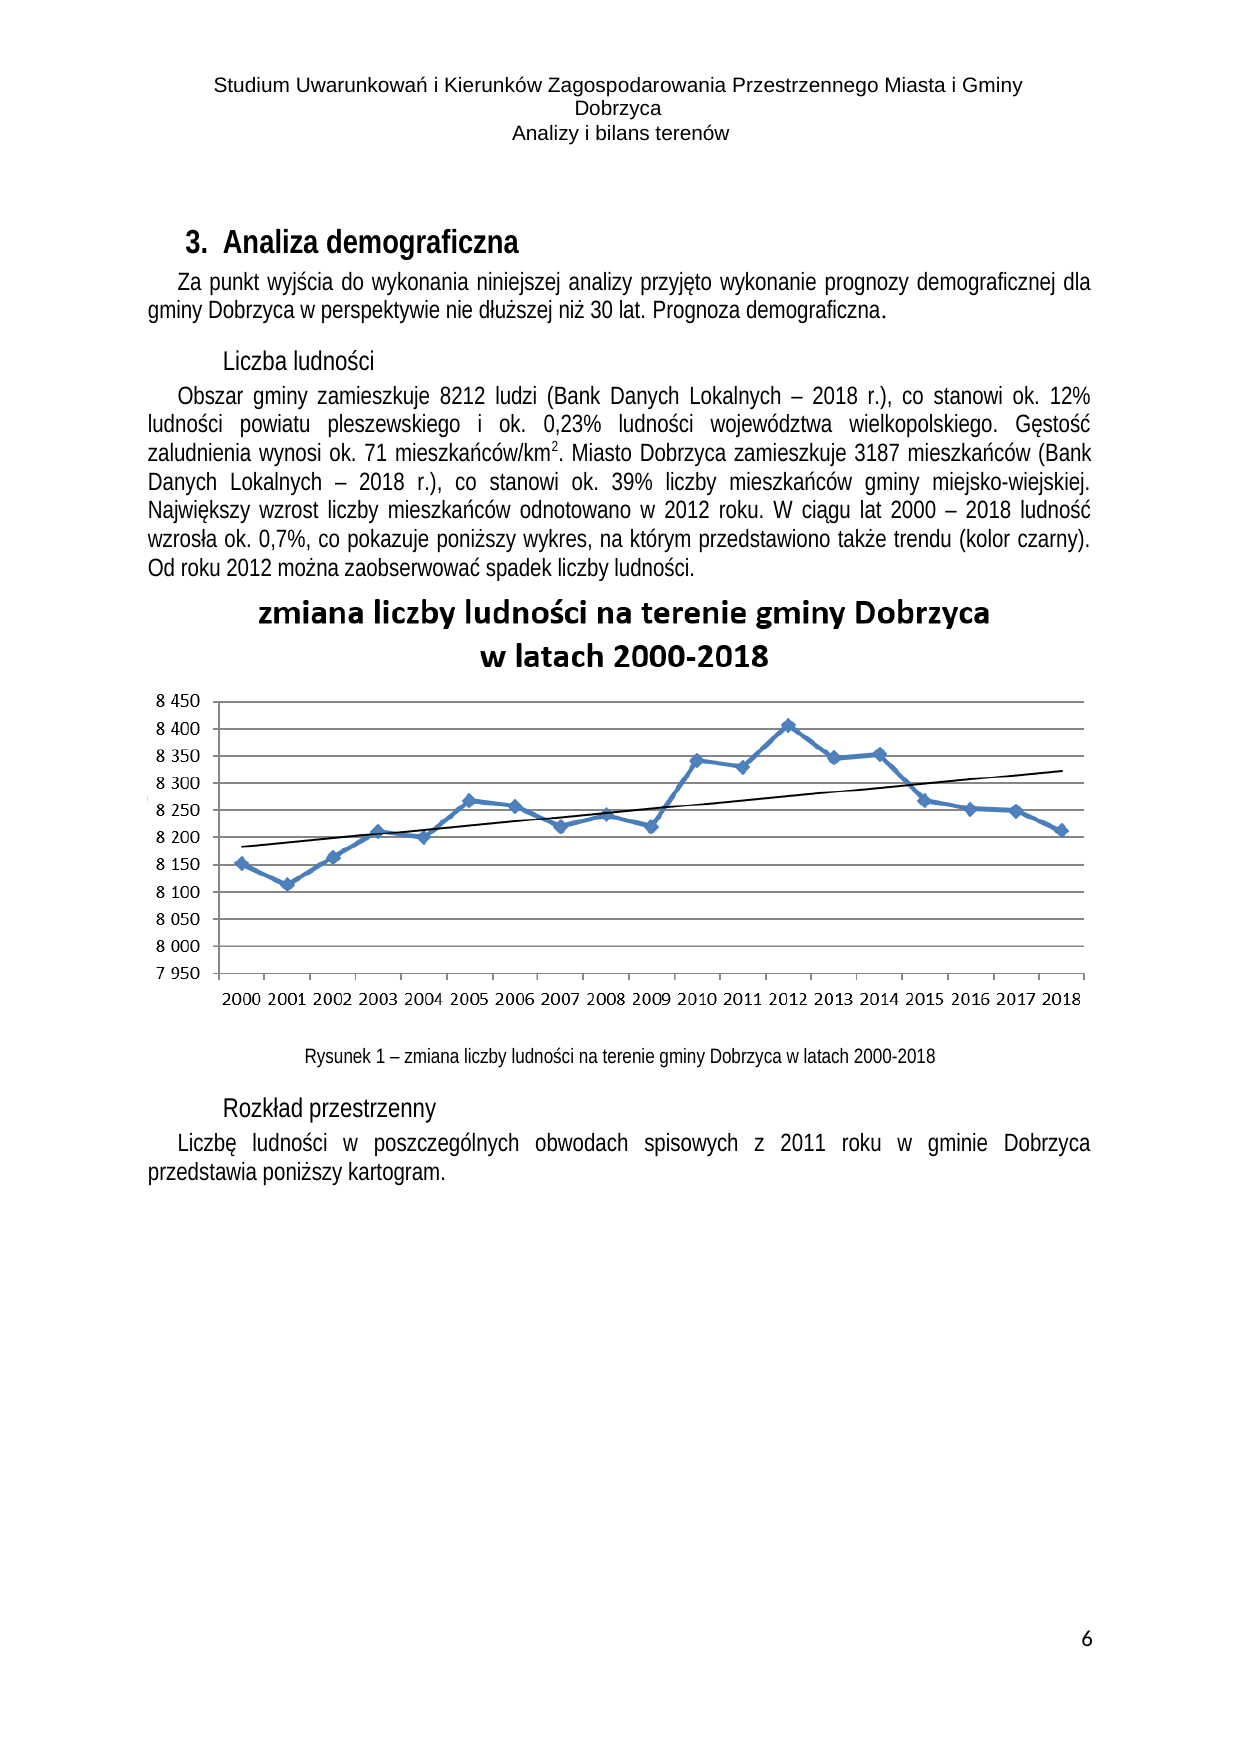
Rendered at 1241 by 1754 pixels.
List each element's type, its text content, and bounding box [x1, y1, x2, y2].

text Liczbę ludności w poszczególnych obwodach spisowych z 2011 roku w gminie Dobrzyca przedstawia poniższy kartogram. [148, 1128, 1093, 1185]
picture [147, 581, 1093, 1016]
text Za punkt wyjścia do wykonania niniejszej analizy przyjęto wykonanie prognozy demograficznej dla gminy Dobrzyca w perspektywie nie dłuższej niż 30 lat. Prognoza demograficzna. [148, 267, 1093, 324]
subtitle Rozkład przestrzenny [223, 1092, 1093, 1123]
subtitle Liczba ludności [223, 345, 1093, 376]
text Obszar gminy zamieszkuje 8212 ludzi (Bank Danych Lokalnych – 2018 r.), co stanowi ok. 12% ludności powiatu pleszewskiego i ok. 0,23% ludności województwa wielkopolskiego. Gęstość zaludnienia wynosi ok. 71 mieszkańców/km2. Miasto Dobrzyca zamieszkuje 3187 mieszkańców (Bank Danych Lokalnych – 2018 r.), co stanowi ok. 39% liczby mieszkańców gminy miejsko-wiejskiej. Największy wzrost liczby mieszkańców odnotowano w 2012 roku. W ciągu lat 2000 – 2018 ludność wzrosła ok. 0,7%, co pokazuje poniższy wykres, na którym przedstawiono także trendu (kolor czarny). Od roku 2012 można zaobserwować spadek liczby ludności. [148, 381, 1093, 581]
text Rysunek 1 – zmiana liczby ludności na terenie gminy Dobrzyca w latach 2000-2018 [148, 1044, 1093, 1068]
list Analiza demograficzna [185, 223, 1093, 261]
